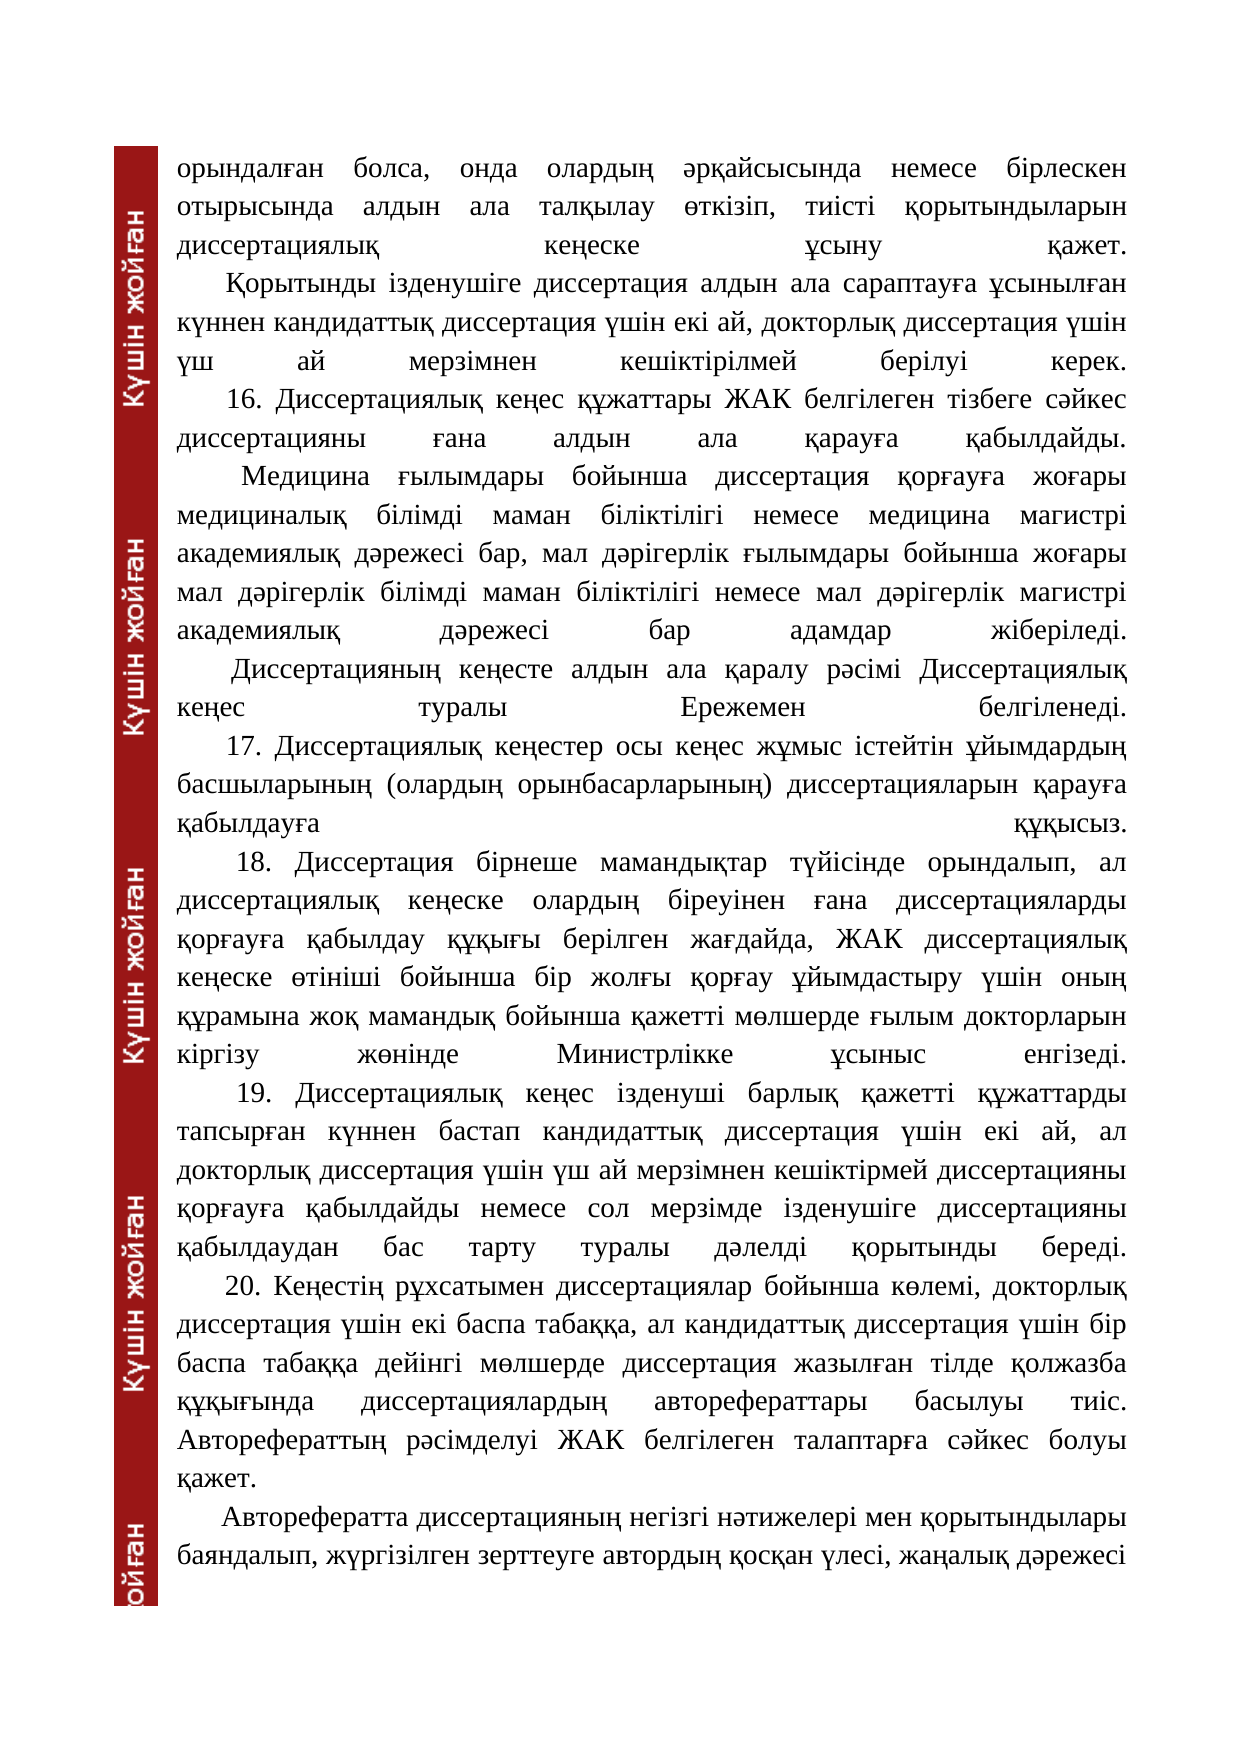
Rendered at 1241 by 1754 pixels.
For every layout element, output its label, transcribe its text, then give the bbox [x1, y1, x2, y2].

picture [114, 1571, 158, 1606]
picture [114, 146, 158, 150]
